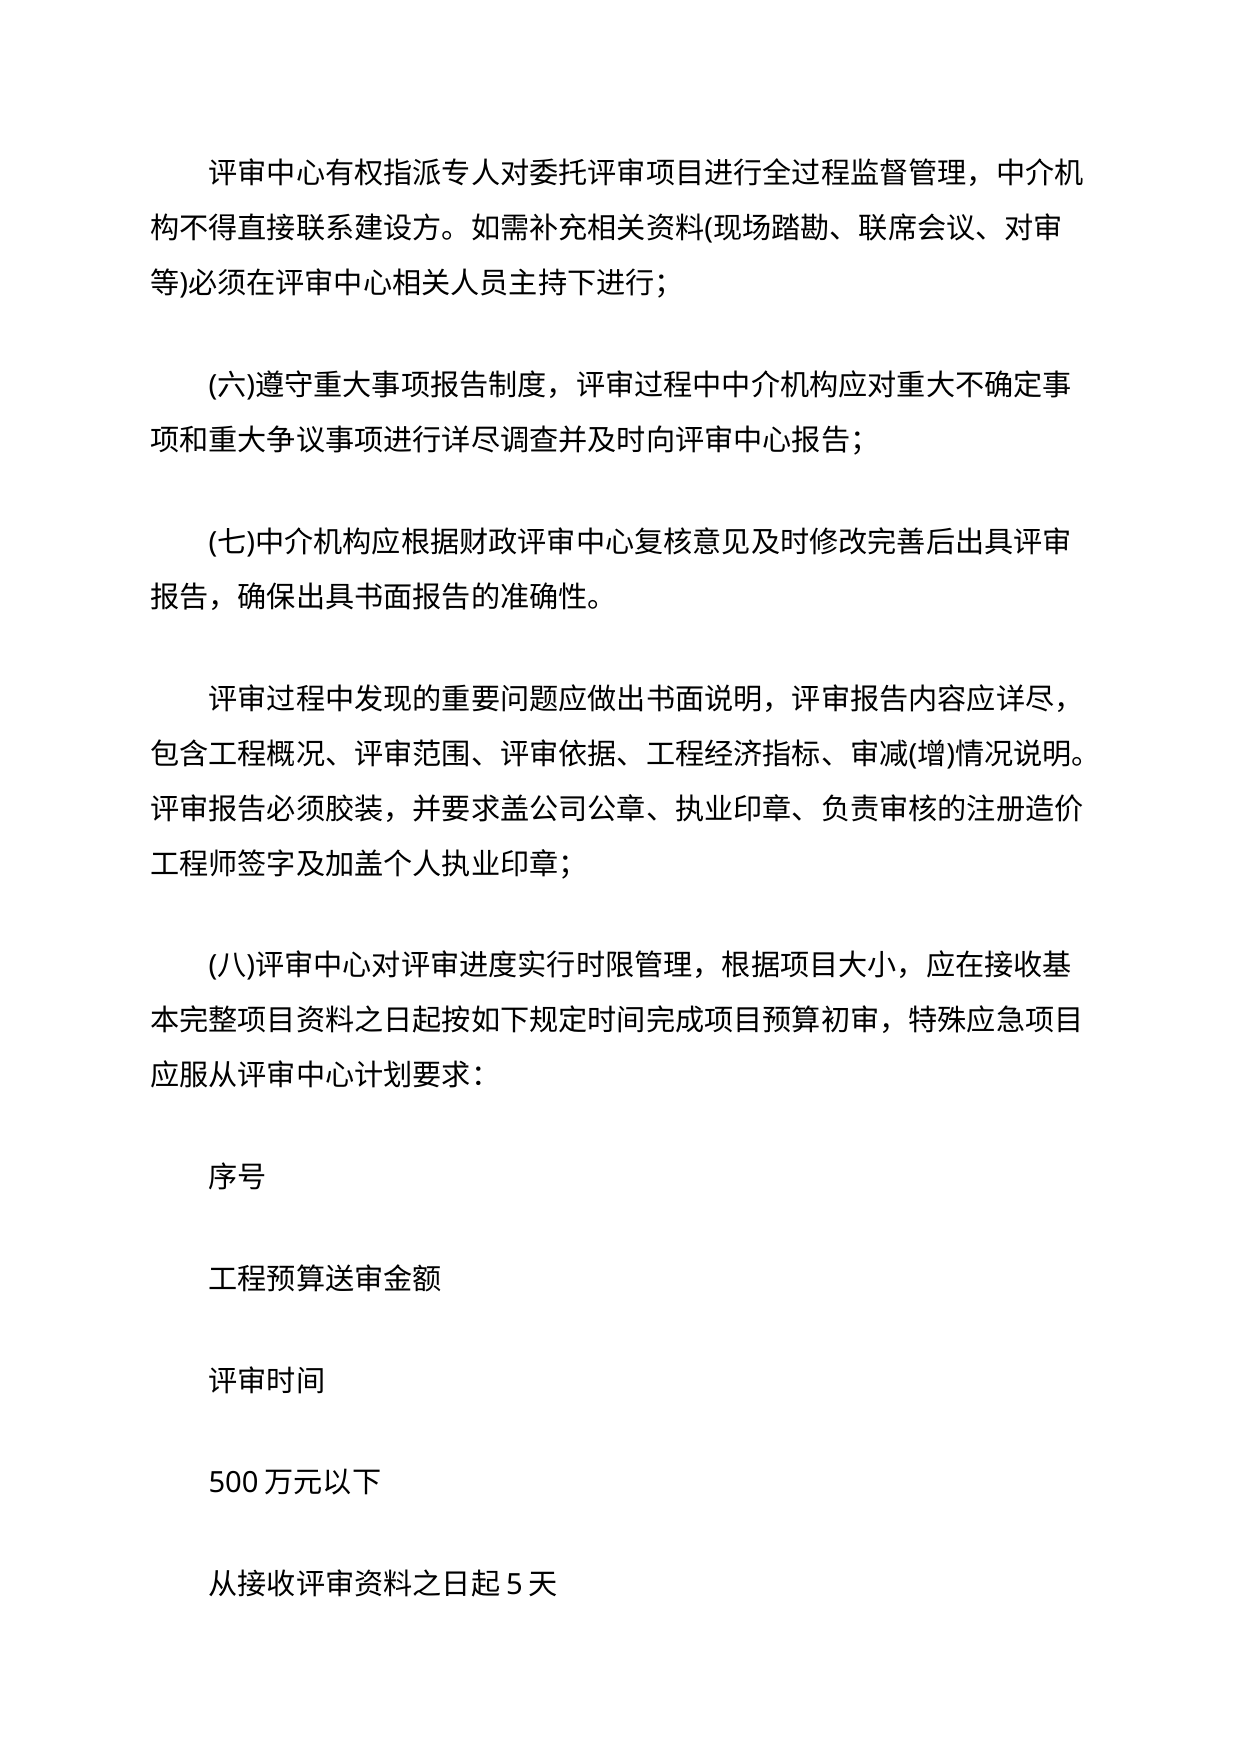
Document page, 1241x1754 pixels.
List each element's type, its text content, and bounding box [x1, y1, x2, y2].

text 评审时间 [150, 1357, 1090, 1399]
text (八)评审中心对评审进度实行时限管理，根据项目大小，应在接收基本完整项目资料之日起按如下规定时间完成项目预算初审，特殊应急项目应服从评审中心计划要求： [150, 942, 1090, 1094]
text 评审中心有权指派专人对委托评审项目进行全过程监督管理，中介机构不得直接联系建设方。如需补充相关资料(现场踏勘、联席会议、对审等)必须在评审中心相关人员主持下进行； [150, 150, 1090, 302]
text (六)遵守重大事项报告制度，评审过程中中介机构应对重大不确定事项和重大争议事项进行详尽调查并及时向评审中心报告； [150, 362, 1090, 459]
text 序号 [150, 1154, 1090, 1196]
text 500万元以下 [150, 1459, 1090, 1501]
text 评审过程中发现的重要问题应做出书面说明，评审报告内容应详尽，包含工程概况、评审范围、评审依据、工程经济指标、审减(增)情况说明。评审报告必须胶装，并要求盖公司公章、执业印章、负责审核的注册造价工程师签字及加盖个人执业印章； [150, 675, 1090, 882]
text (七)中介机构应根据财政评审中心复核意见及时修改完善后出具评审报告，确保出具书面报告的准确性。 [150, 519, 1090, 616]
text 从接收评审资料之日起5天 [150, 1561, 1090, 1603]
text 工程预算送审金额 [150, 1255, 1090, 1298]
